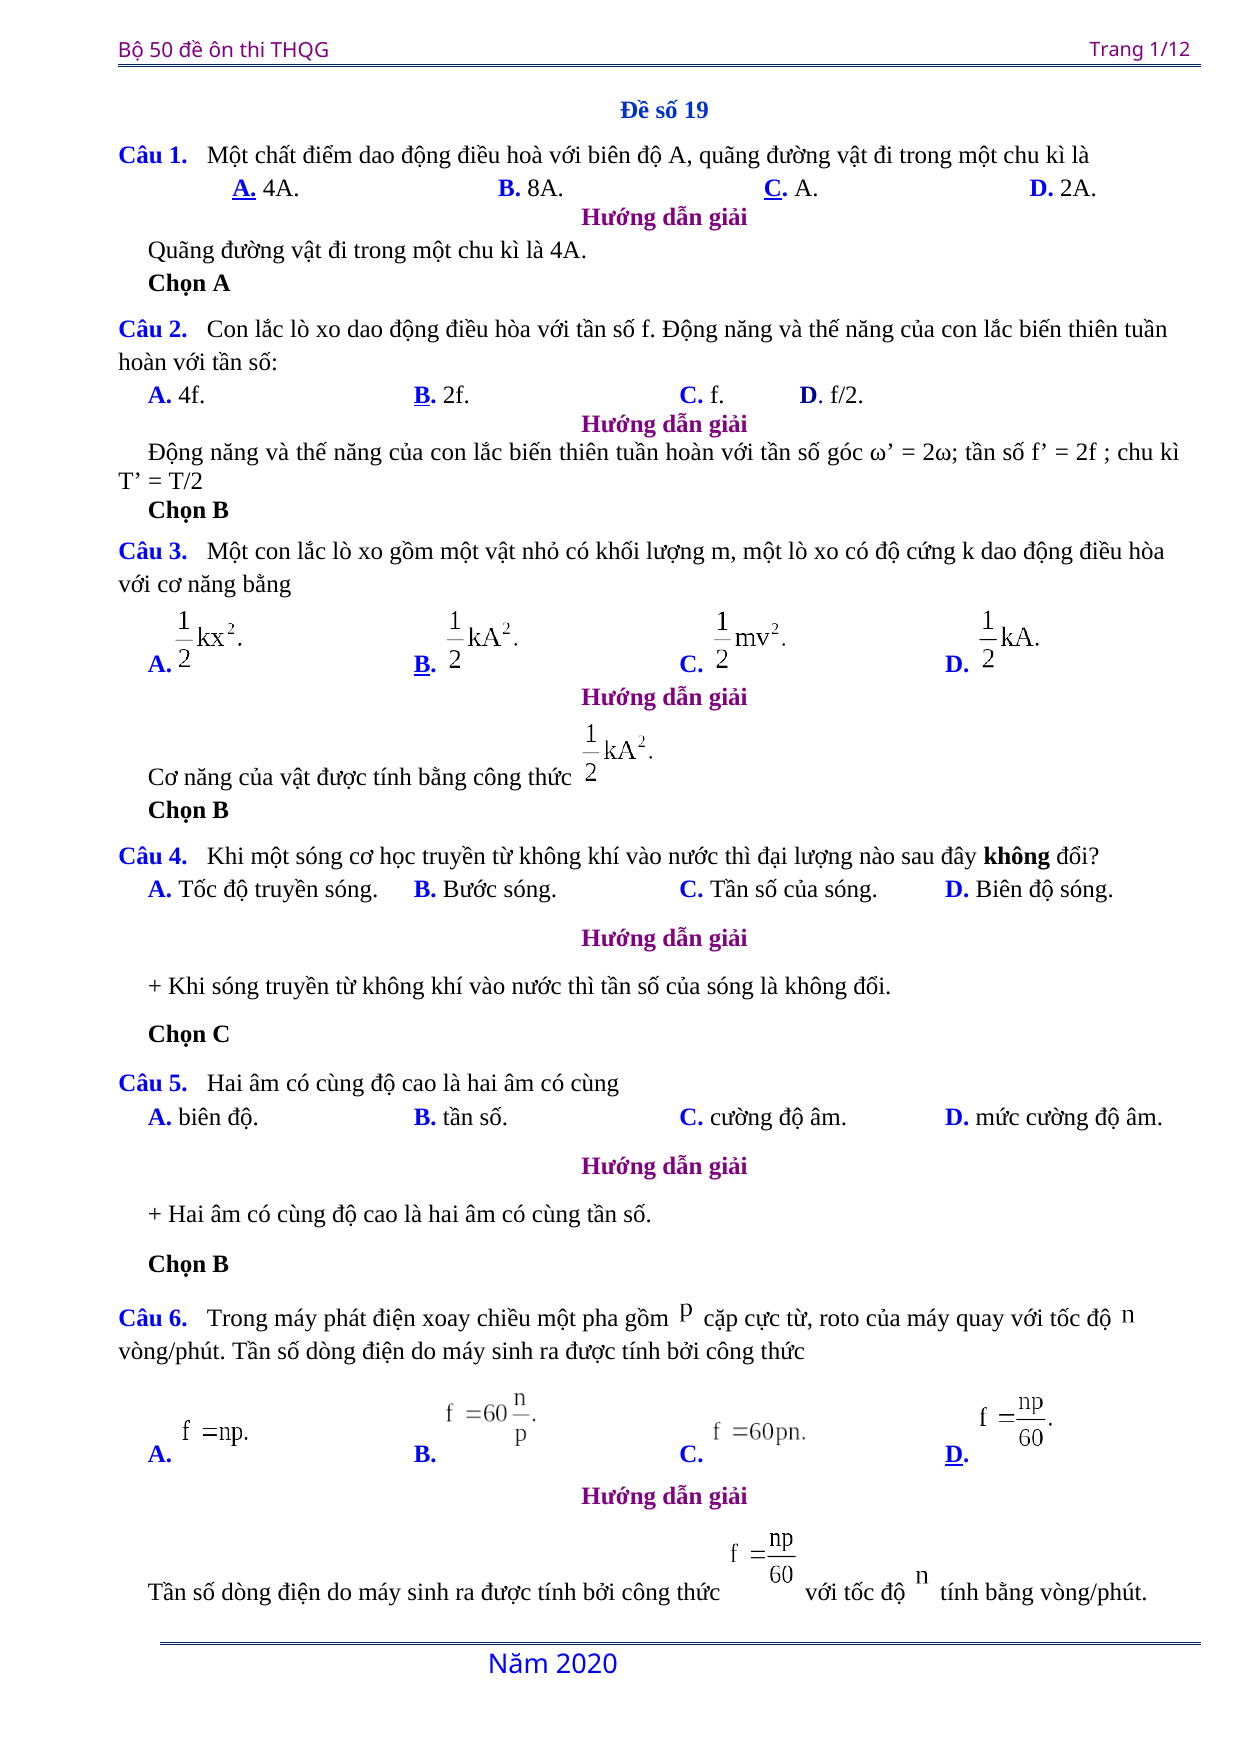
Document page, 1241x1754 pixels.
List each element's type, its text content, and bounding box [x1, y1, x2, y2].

text A. B. C. D. [118, 1382, 1181, 1468]
text Chọn B [118, 795, 1181, 824]
text + Hai âm có cùng độ cao là hai âm có cùng tần số. [118, 1199, 1181, 1228]
text Đề số 19 [118, 95, 1181, 124]
text Chọn A [118, 268, 1181, 297]
list Khi một sóng cơ học truyền từ không khí vào nước thì đại lượng nào sau đây không đổi? [118, 841, 1181, 869]
list Hai âm có cùng độ cao là hai âm có cùng [118, 1068, 1181, 1097]
text Quãng đường vật đi trong một chu kì là 4A. [118, 235, 1181, 264]
text A. biên độ. B. tần số. C. cường độ âm. D. mức cường độ âm. [118, 1102, 1181, 1130]
text Hướng dẫn giải [118, 1481, 1181, 1509]
text A. Tốc độ truyền sóng. B. Bước sóng. C. Tần số của sóng. D. Biên độ sóng. [118, 874, 1181, 902]
text + Khi sóng truyền từ không khí vào nước thì tần số của sóng là không đổi. [118, 971, 1181, 1000]
text Hướng dẫn giải [118, 923, 1181, 952]
list Một con lắc lò xo gồm một vật nhỏ có khối lượng m, một lò xo có độ cứng k dao động điều hòa với cơ năng bằng [118, 536, 1181, 598]
text Hướng dẫn giải [118, 202, 1181, 231]
list Trong máy phát điện xoay chiều một pha gồm cặp cực từ, roto của máy quay với tốc độ vòng/phút. Tần số dòng điện do máy sinh ra được tính bởi công thức [118, 1298, 1181, 1365]
text Động năng và thế năng của con lắc biến thiên tuần hoàn với tần số góc ω’ = 2ω; tần số f’ = 2f ; chu kì T’ = T/2 [118, 437, 1181, 495]
text Hướng dẫn giải [118, 409, 1181, 437]
text Tần số dòng điện do máy sinh ra được tính bởi công thức với tốc độ tính bằng vòng/phút. [118, 1522, 1181, 1606]
text Chọn B [118, 1249, 1181, 1277]
list Con lắc lò xo dao động điều hòa với tần số f. Động năng và thế năng của con lắc biến thiên tuần hoàn với tần số: [118, 314, 1181, 376]
text Hướng dẫn giải [118, 1151, 1181, 1180]
text A. B. C. D. [118, 602, 1181, 678]
text Chọn C [118, 1019, 1181, 1048]
text A. 4A. B. 8A. C. A. D. 2A. [118, 173, 1181, 202]
text Cơ năng của vật được tính bằng công thức [118, 715, 1181, 791]
text Chọn B [118, 495, 1181, 524]
text Hướng dẫn giải [118, 682, 1181, 711]
text A. 4f. B. 2f. C. f. D. f/2. [118, 380, 1181, 409]
list Một chất điểm dao động điều hoà với biên độ A, quãng đường vật đi trong một chu kì là [118, 141, 1181, 169]
